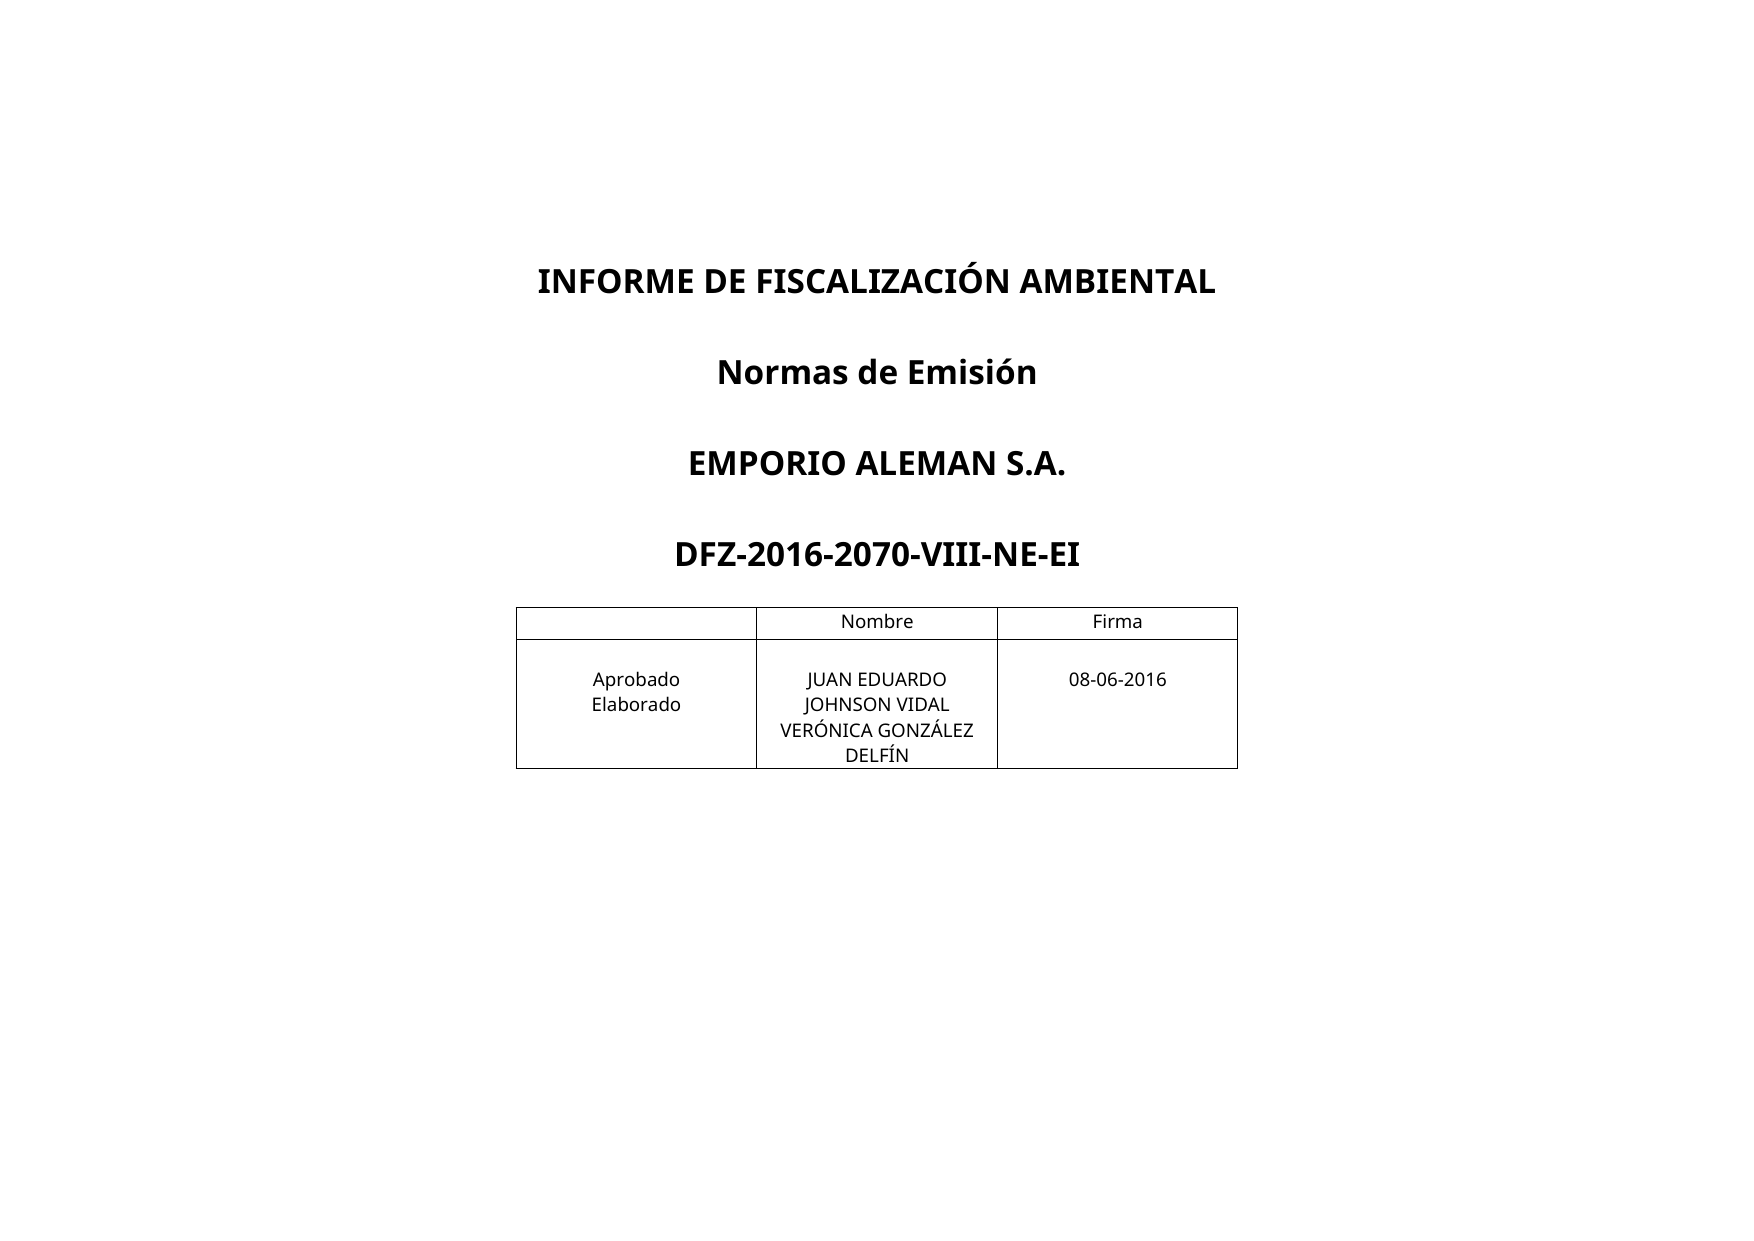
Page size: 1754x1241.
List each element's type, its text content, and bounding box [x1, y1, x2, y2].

table_cell JUAN EDUARDO JOHNSON VIDAL VERÓNICA GONZÁLEZ DELFÍN [757, 640, 997, 768]
text Normas de Emisión [150, 303, 1604, 394]
table_cell 08-06-2016 [998, 640, 1237, 768]
table_header Firma [998, 608, 1237, 639]
text DFZ-2016-2070-VIII-NE-EI [150, 485, 1604, 576]
text EMPORIO ALEMAN S.A. [150, 394, 1604, 485]
table_header Nombre [757, 608, 997, 639]
table_cell Aprobado Elaborado [517, 640, 756, 768]
text INFORME DE FISCALIZACIÓN AMBIENTAL [150, 212, 1604, 303]
table_header [517, 608, 756, 639]
